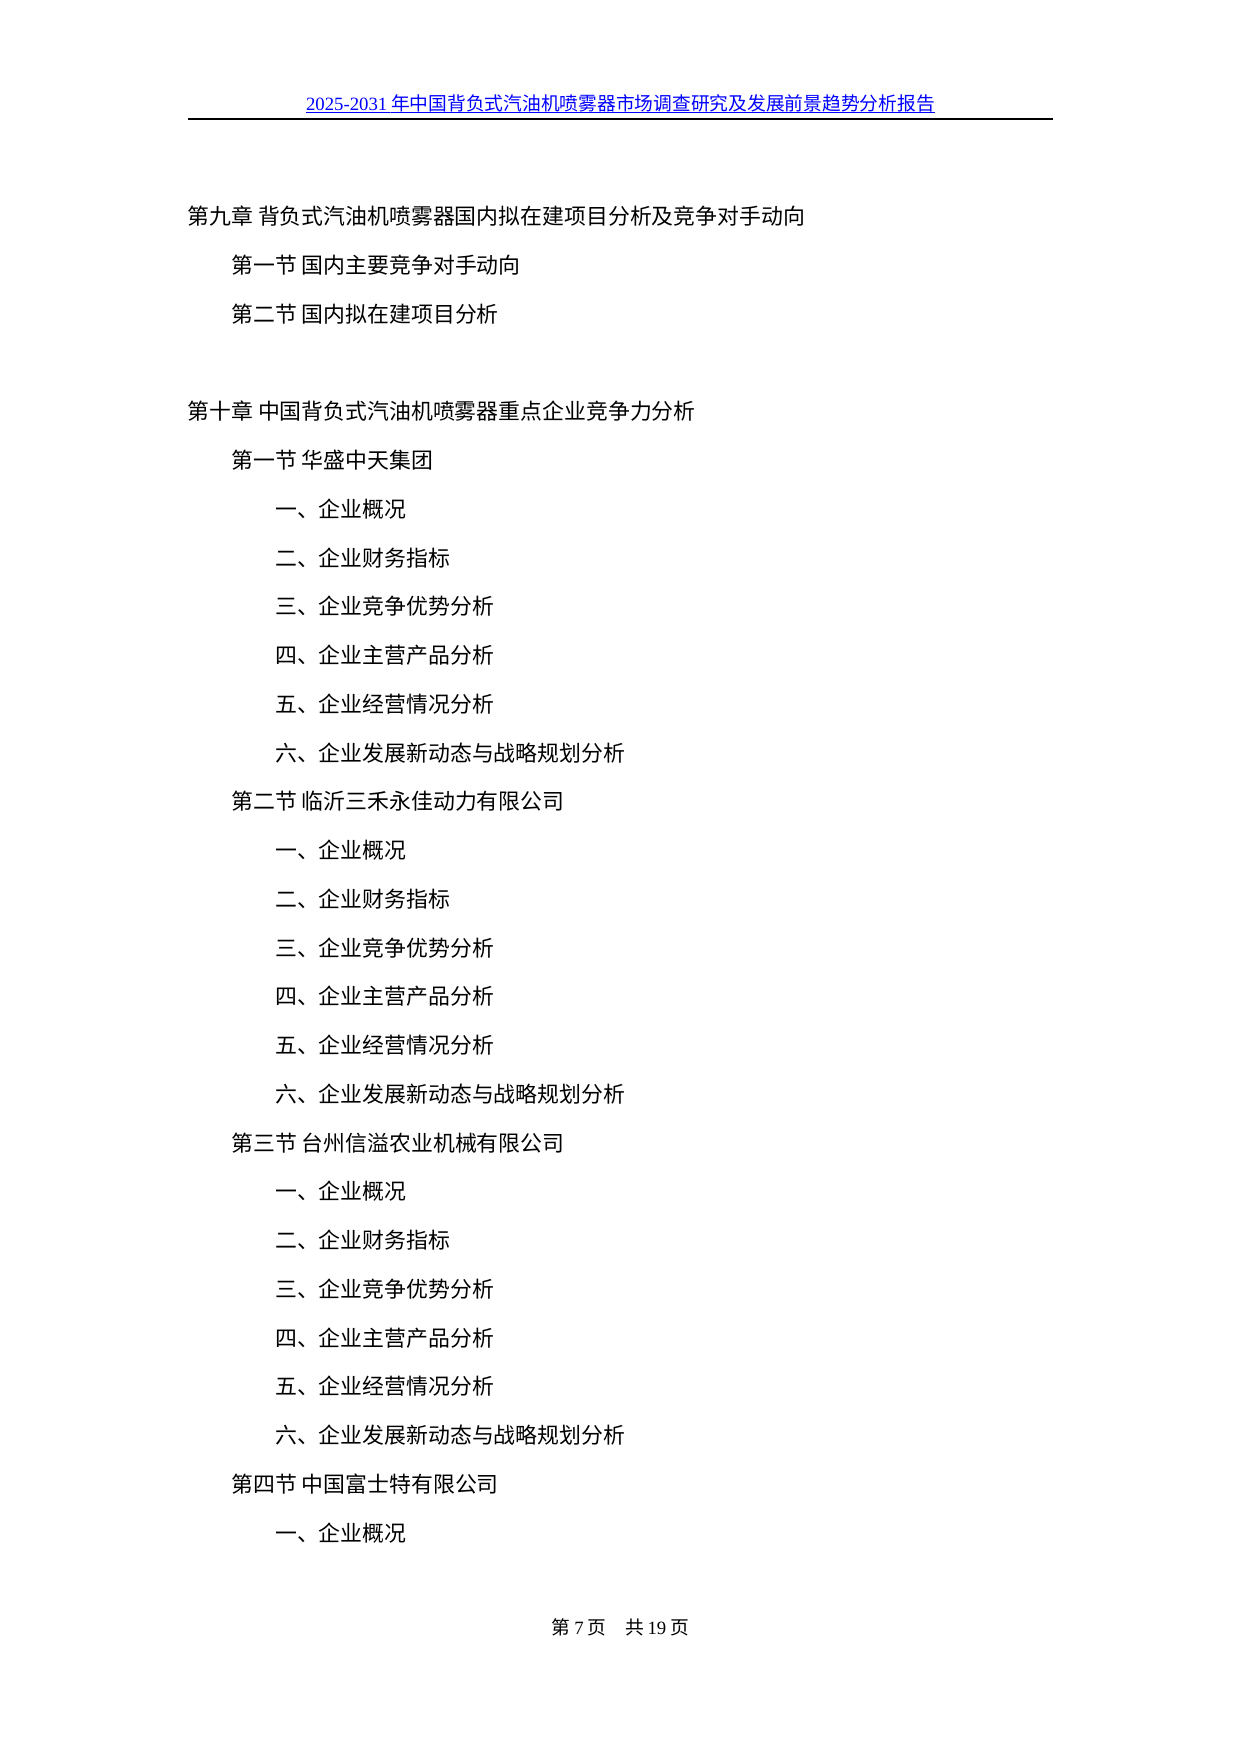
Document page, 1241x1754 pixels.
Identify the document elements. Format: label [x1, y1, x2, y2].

text [187, 150, 1053, 1548]
